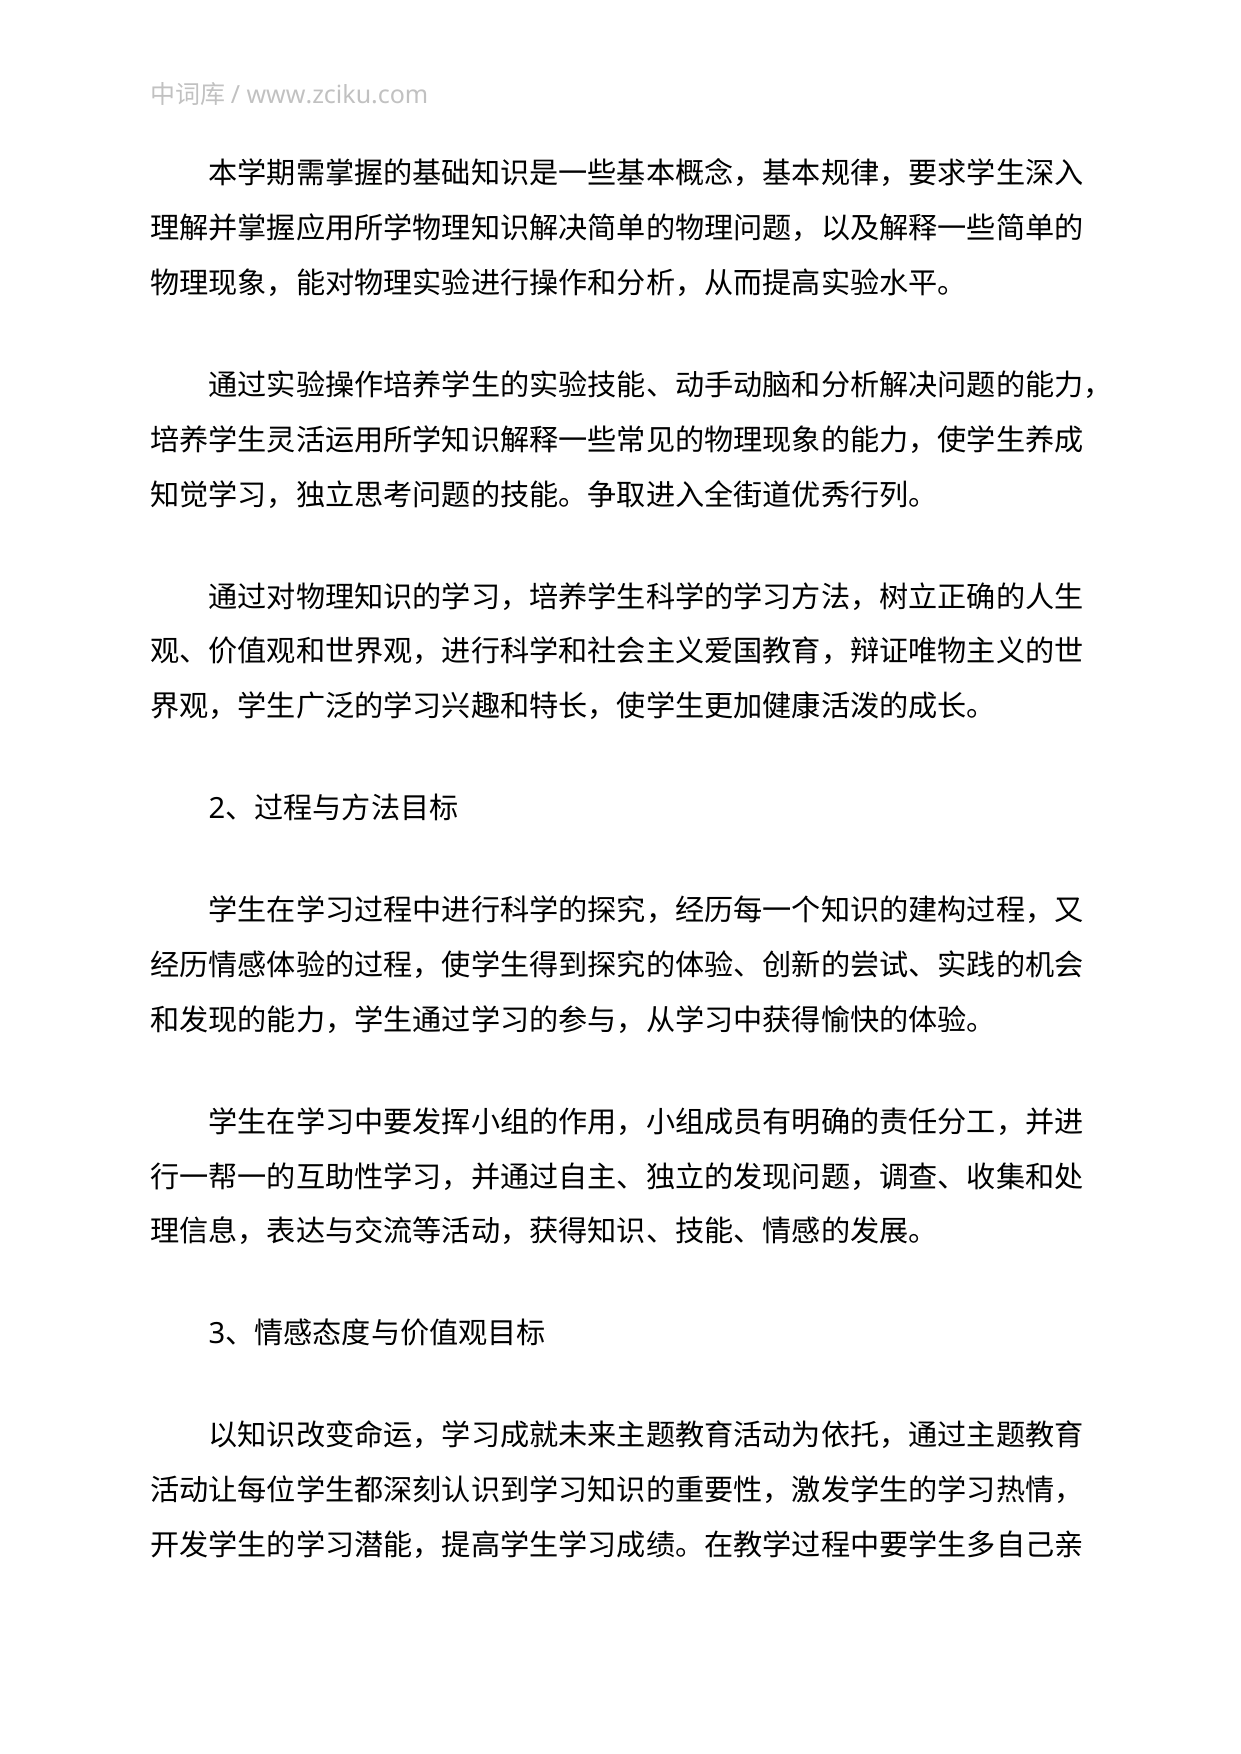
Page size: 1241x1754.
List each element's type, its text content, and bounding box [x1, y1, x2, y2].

text 通过实验操作培养学生的实验技能、动手动脑和分析解决问题的能力，培养学生灵活运用所学知识解释一些常见的物理现象的能力，使学生养成知觉学习，独立思考问题的技能。争取进入全街道优秀行列。 [150, 362, 1090, 514]
text 3、情感态度与价值观目标 [150, 1310, 1090, 1352]
text 通过对物理知识的学习，培养学生科学的学习方法，树立正确的人生观、价值观和世界观，进行科学和社会主义爱国教育，辩证唯物主义的世界观，学生广泛的学习兴趣和特长，使学生更加健康活泼的成长。 [150, 573, 1090, 725]
text 本学期需掌握的基础知识是一些基本概念，基本规律，要求学生深入理解并掌握应用所学物理知识解决简单的物理问题，以及解释一些简单的物理现象，能对物理实验进行操作和分析，从而提高实验水平。 [150, 150, 1090, 302]
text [150, 1412, 1090, 1564]
text 学生在学习过程中进行科学的探究，经历每一个知识的建构过程，又经历情感体验的过程，使学生得到探究的体验、创新的尝试、实践的机会和发现的能力，学生通过学习的参与，从学习中获得愉快的体验。 [150, 887, 1090, 1039]
text 2、过程与方法目标 [150, 785, 1090, 827]
text 学生在学习中要发挥小组的作用，小组成员有明确的责任分工，并进行一帮一的互助性学习，并通过自主、独立的发现问题，调查、收集和处理信息，表达与交流等活动，获得知识、技能、情感的发展。 [150, 1098, 1090, 1250]
